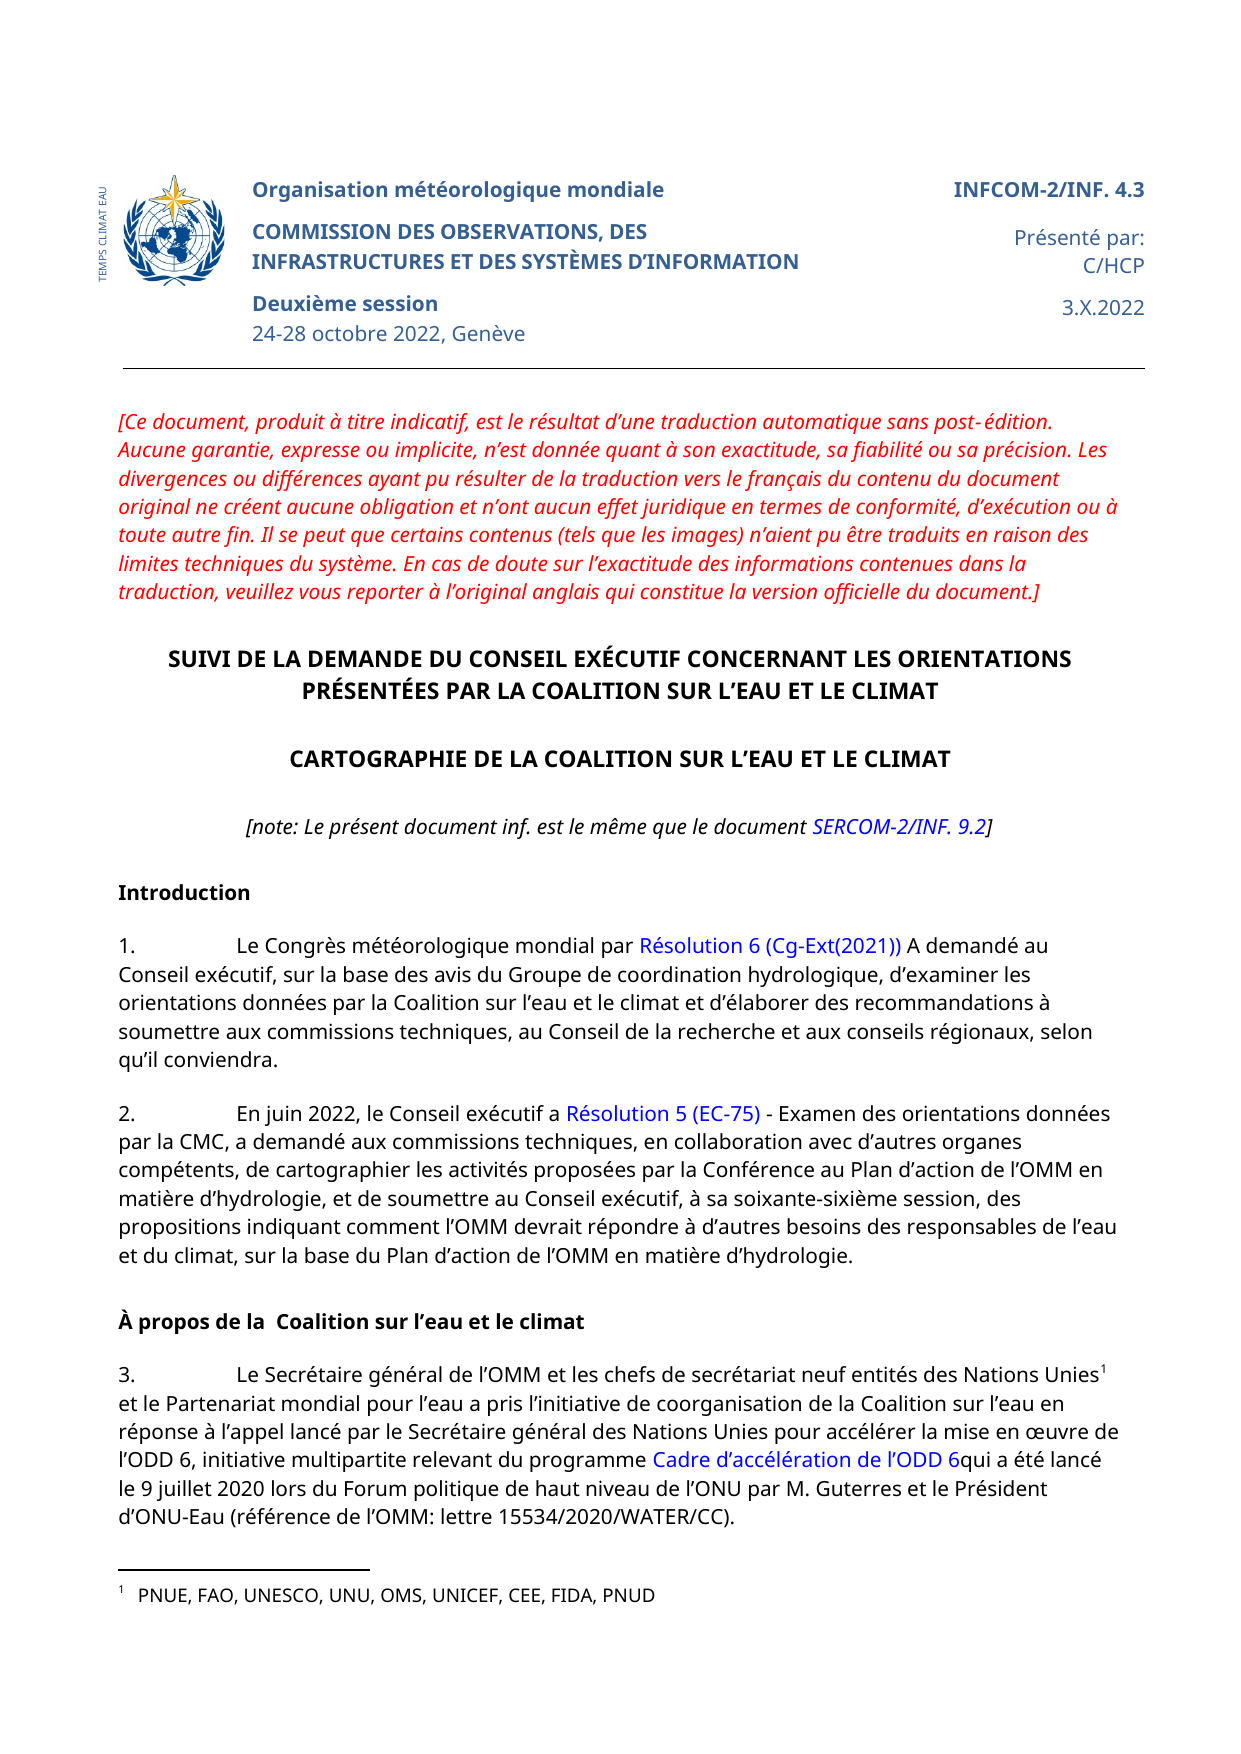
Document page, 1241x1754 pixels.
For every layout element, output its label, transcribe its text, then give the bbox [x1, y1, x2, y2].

table_header INFCOM-2/INF. 4.3 [836, 175, 1145, 210]
text À propos de la Coalition sur l’eau et le climat [118, 1307, 1122, 1335]
text [Ce document, produit à titre indicatif, est le résultat d’une traduction automatique sans post-édition. Aucune garantie, expresse ou implicite, n’est donnée quant à son exactitude, sa fiabilité ou sa précision. Les divergences ou différences ayant pu résulter de la traduction vers le français du contenu du document original ne créent aucune obligation et n’ont aucun effet juridique en termes de conformité, d’exécution ou à toute autre fin. Il se peut que certains contenus (tels que les images) n’aient pu être traduits en raison des limites techniques du système. En cas de doute sur l’exactitude des informations contenues dans la traduction, veuillez vous reporter à l’original anglais qui constitue la version officielle du document.] [118, 407, 1122, 606]
text Introduction [118, 878, 1122, 906]
text [note: Le présent document inf. est le même que le document SERCOM-2/INF. 9.2] [118, 812, 1122, 841]
text 2. En juin 2022, le Conseil exécutif a Résolution 5 (EC-75) - Examen des orientations données par la CMC, a demandé aux commissions techniques, en collaboration avec d’autres organes compétents, de cartographier les activités proposées par la Conférence au Plan d’action de l’OMM en matière d’hydrologie, et de soumettre au Conseil exécutif, à sa soixante-sixième session, des propositions indiquant comment l’OMM devrait répondre à d’autres besoins des responsables de l’eau et du climat, sur la base du Plan d’action de l’OMM en matière d’hydrologie. [118, 1099, 1122, 1269]
table_header TEMPS CLIMAT EAU [70, 175, 122, 368]
text 3. Le Secrétaire général de l’OMM et les chefs de secrétariat neuf entités des Nations Unies et le Partenariat mondial pour l’eau a pris l’initiative de coorganisation de la Coalition sur l’eau en réponse à l’appel lancé par le Secrétaire général des Nations Unies pour accélérer la mise en œuvre de l’ODD 6, initiative multipartite relevant du programme Cadre d’accélération de l’ODD 6qui a été lancé le 9 juillet 2020 lors du Forum politique de haut niveau de l’ONU par M. Guterres et le Président d’ONU-Eau (référence de l’OMM: lettre 15534/2020/WATER/CC). [118, 1360, 1122, 1531]
table_cell Présenté par: C/HCP 3.X.2022 [836, 210, 1145, 368]
text 1. Le Congrès météorologique mondial par Résolution 6 (Cg-Ext(2021)) A demandé au Conseil exécutif, sur la base des avis du Groupe de coordination hydrologique, d’examiner les orientations données par la Coalition sur l’eau et le climat et d’élaborer des recommandations à soumettre aux commissions techniques, au Conseil de la recherche et aux conseils régionaux, selon qu’il conviendra. [118, 931, 1122, 1074]
table_header Organisation météorologique mondiale COMMISSION DES OBSERVATIONS, DES INFRASTRUCTURES ET DES SYSTÈMES D’INFORMATION Deuxième session 24-28 octobre 2022, Genève [123, 175, 836, 368]
subtitle SUIVI DE LA DEMANDE DU CONSEIL EXÉCUTIF CONCERNANT LES ORIENTATIONS PRÉSENTÉES PAR LA COALITION SUR L’EAU ET LE CLIMAT [118, 643, 1122, 706]
subtitle CARTOGRAPHIE DE LA COALITION SUR L’EAU ET LE CLIMAT [118, 743, 1122, 774]
